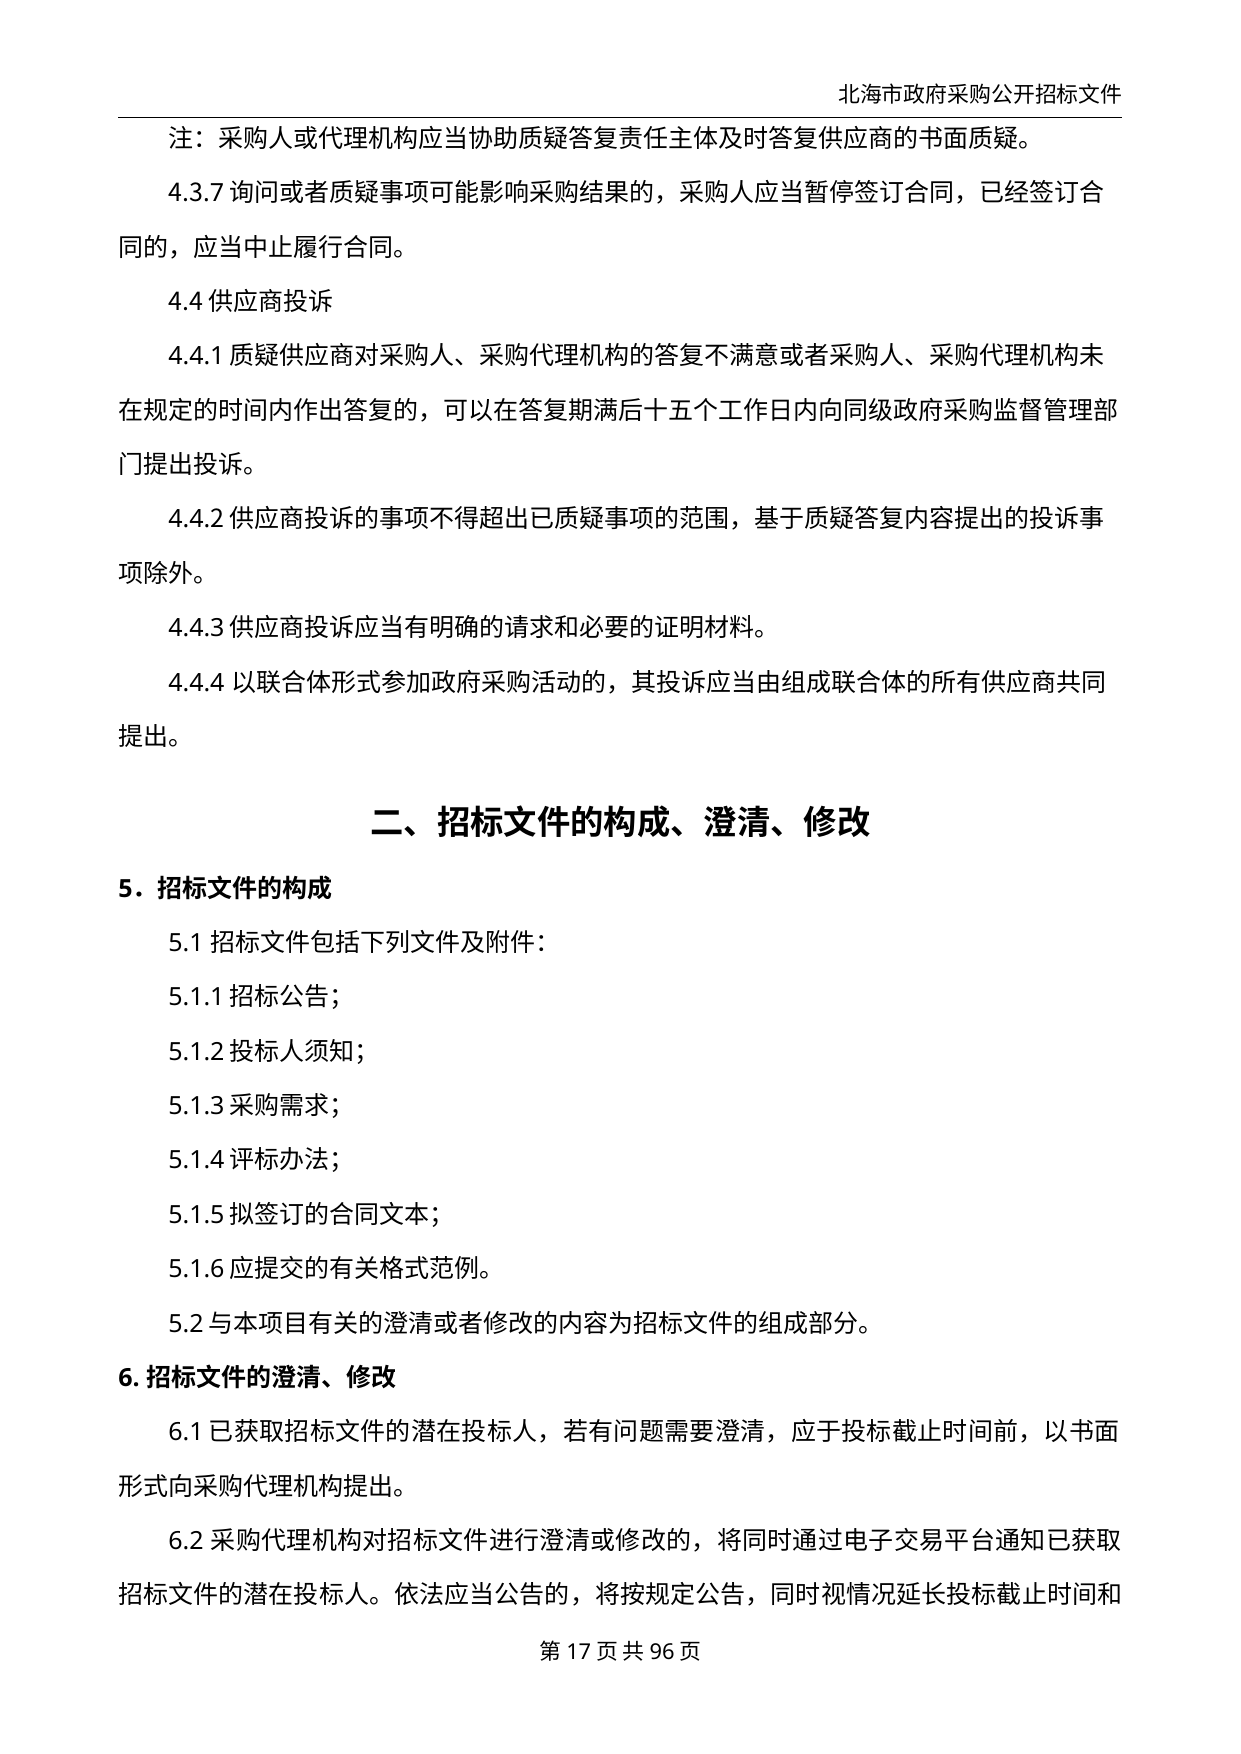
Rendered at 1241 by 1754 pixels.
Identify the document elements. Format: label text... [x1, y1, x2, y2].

text 4.3.7询问或者质疑事项可能影响采购结果的，采购人应当暂停签订合同，已经签订合同的，应当中止履行合同。 [118, 173, 1122, 263]
text 5.1 招标文件包括下列文件及附件： [118, 922, 1122, 959]
text 6. 招标文件的澄清、修改 [118, 1357, 1122, 1394]
text 6.1已获取招标文件的潜在投标人，若有问题需要澄清，应于投标截止时间前，以书面形式向采购代理机构提出。 [118, 1412, 1122, 1502]
text 注：采购人或代理机构应当协助质疑答复责任主体及时答复供应商的书面质疑。 [118, 118, 1122, 154]
text 4.4.1质疑供应商对采购人、采购代理机构的答复不满意或者采购人、采购代理机构未在规定的时间内作出答复的，可以在答复期满后十五个工作日内向同级政府采购监督管理部门提出投诉。 [118, 336, 1122, 481]
text 4.4供应商投诉 [118, 281, 1122, 318]
text 5.2与本项目有关的澄清或者修改的内容为招标文件的组成部分。 [118, 1303, 1122, 1339]
text 5.1.4评标办法； [118, 1140, 1122, 1176]
text 5.1.6应提交的有关格式范例。 [118, 1249, 1122, 1285]
text 4.4.3供应商投诉应当有明确的请求和必要的证明材料。 [118, 608, 1122, 644]
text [118, 1521, 1122, 1611]
text 5.1.3采购需求； [118, 1086, 1122, 1122]
text 5.1.1招标公告； [118, 977, 1122, 1013]
text 4.4.2供应商投诉的事项不得超出已质疑事项的范围，基于质疑答复内容提出的投诉事项除外。 [118, 499, 1122, 589]
text 5.1.2投标人须知； [118, 1031, 1122, 1067]
text 5.1.5拟签订的合同文本； [118, 1194, 1122, 1231]
text 二、招标文件的构成、澄清、修改 [118, 796, 1122, 844]
text 4.4.4 以联合体形式参加政府采购活动的，其投诉应当由组成联合体的所有供应商共同提出。 [118, 662, 1122, 753]
text 5．招标文件的构成 [118, 868, 1122, 904]
